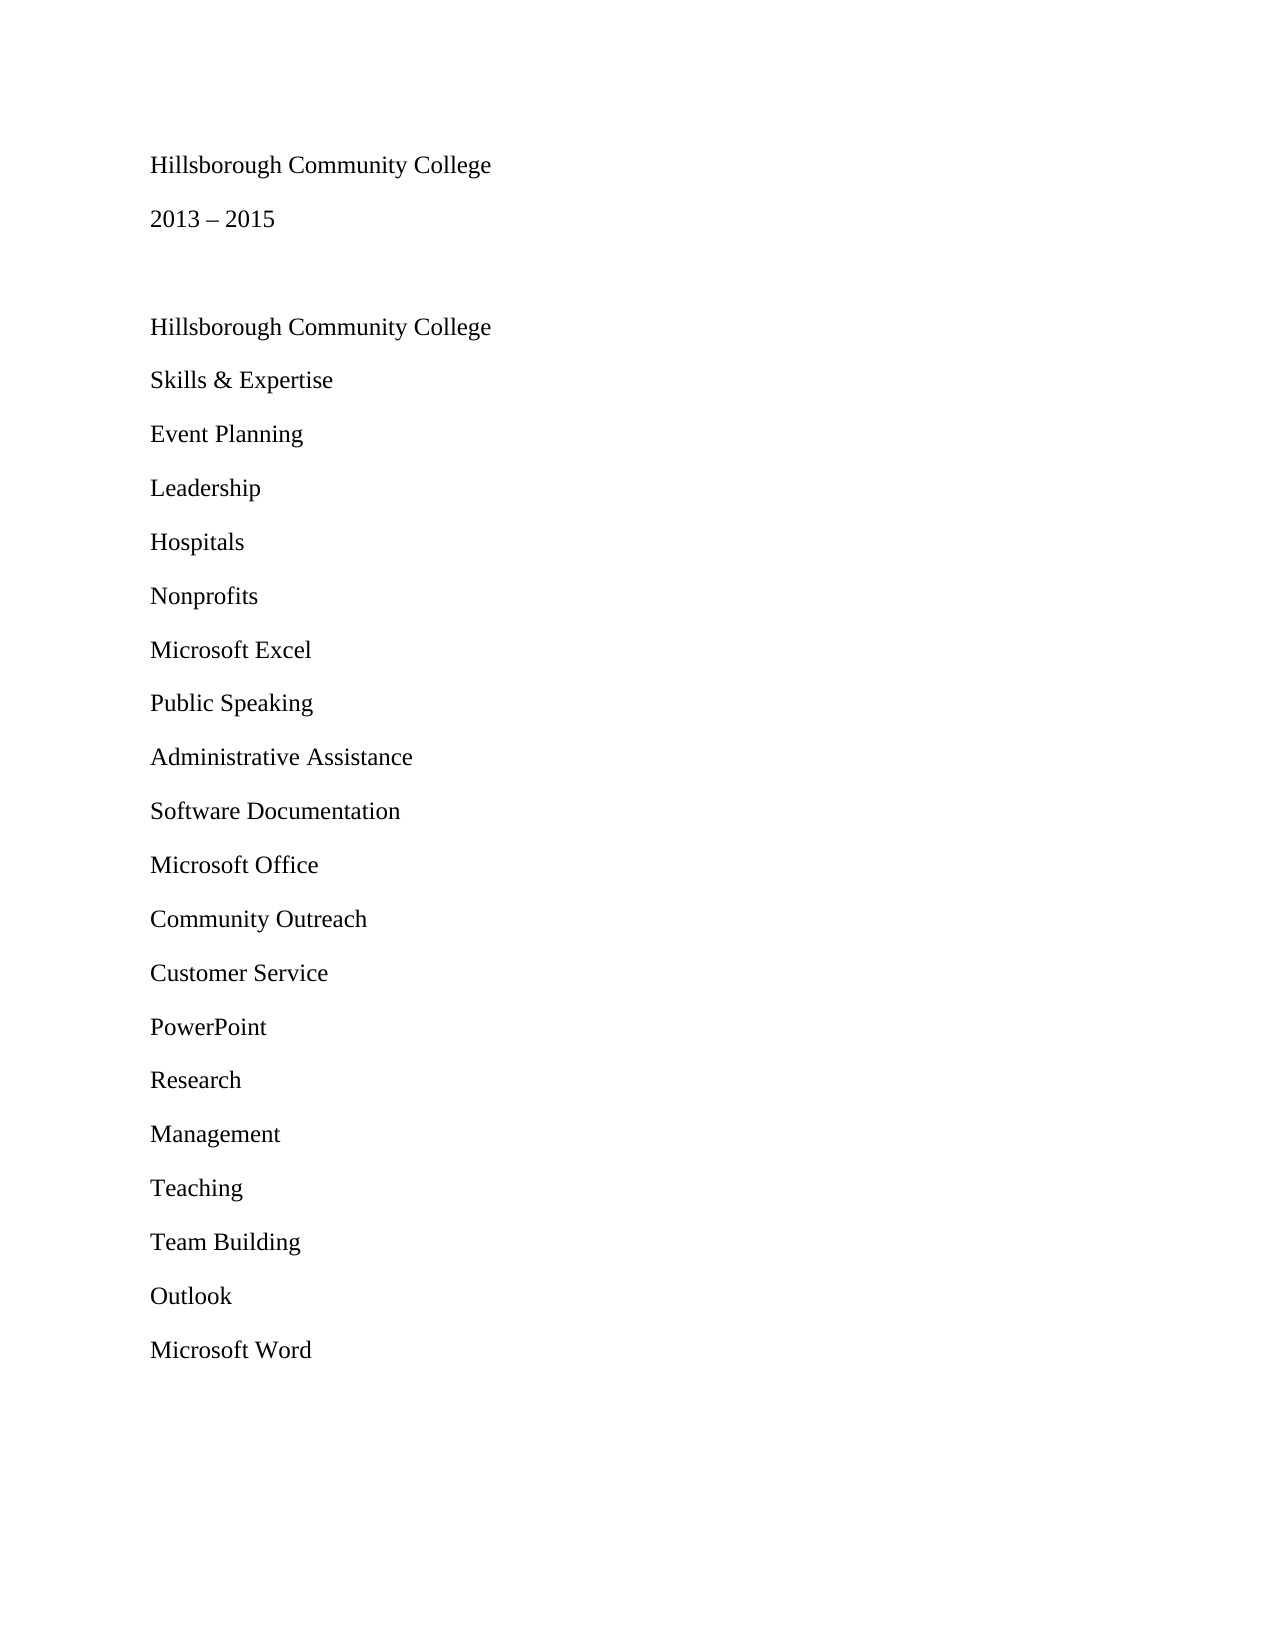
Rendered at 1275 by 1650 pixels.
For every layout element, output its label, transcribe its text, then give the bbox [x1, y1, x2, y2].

text Hillsborough Community College [150, 150, 1125, 179]
text Microsoft Word [150, 1335, 1125, 1363]
text 2013 – 2015 [150, 204, 1125, 233]
text Hillsborough Community College [150, 312, 1125, 340]
text Microsoft Excel [150, 635, 1125, 663]
text Team Building [150, 1227, 1125, 1256]
text Management [150, 1119, 1125, 1148]
text Public Speaking [150, 688, 1125, 717]
text Community Outreach [150, 904, 1125, 933]
text Event Planning [150, 419, 1125, 448]
text Skills & Expertise [150, 365, 1125, 394]
text PowerPoint [150, 1012, 1125, 1040]
text Outlook [150, 1281, 1125, 1310]
text Microsoft Office [150, 850, 1125, 879]
text Nonprofits [150, 581, 1125, 609]
text Customer Service [150, 958, 1125, 987]
text Teaching [150, 1173, 1125, 1202]
text Software Documentation [150, 796, 1125, 825]
text Leadership [150, 473, 1125, 502]
text Hospitals [150, 527, 1125, 556]
text Administrative Assistance [150, 742, 1125, 771]
text Research [150, 1066, 1125, 1094]
